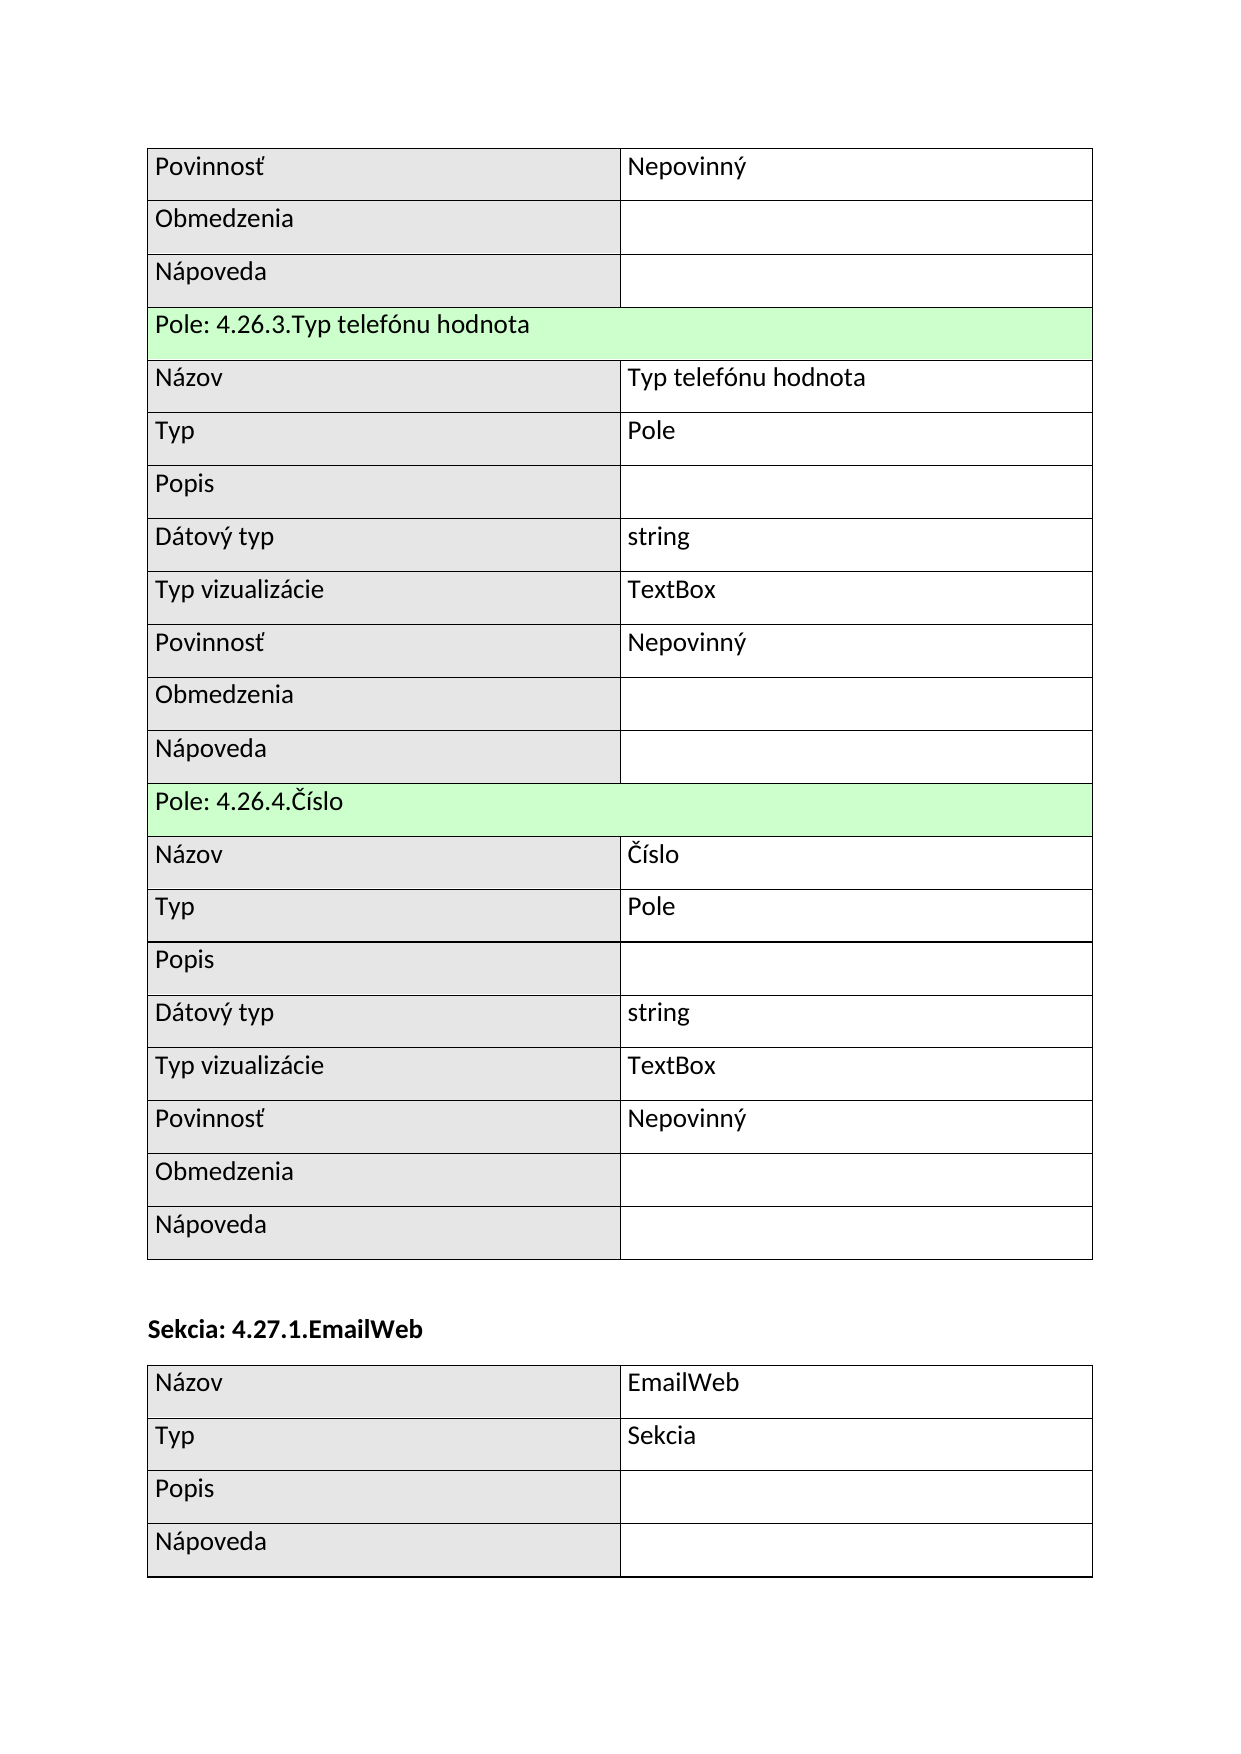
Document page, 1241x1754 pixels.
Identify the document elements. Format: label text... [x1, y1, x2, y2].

table_cell Nepovinný [621, 625, 1092, 677]
table_cell Pole [621, 890, 1092, 941]
table_cell [621, 678, 1092, 730]
table_cell Názov [148, 837, 620, 888]
table_cell Typ [148, 1419, 620, 1470]
text Sekcia: 4.27.1.EmailWeb [148, 1312, 1093, 1345]
table_cell Pole [621, 413, 1092, 465]
table_cell Obmedzenia [148, 678, 620, 730]
table_cell Obmedzenia [148, 201, 620, 253]
table_header Názov [148, 1366, 620, 1417]
table_cell Popis [148, 1471, 620, 1523]
table_header EmailWeb [621, 1366, 1092, 1417]
table_cell [621, 731, 1092, 783]
table_cell Obmedzenia [148, 1154, 620, 1206]
table_cell Nápoveda [148, 1207, 620, 1259]
table_cell Typ [148, 890, 620, 941]
table_cell string [621, 519, 1092, 571]
table_cell Nápoveda [148, 731, 620, 783]
table_cell [621, 466, 1092, 518]
table_cell [621, 1207, 1092, 1259]
table_cell Číslo [621, 837, 1092, 888]
table_cell Povinnosť [148, 1101, 620, 1153]
table_cell Pole: 4.26.3.Typ telefónu hodnota [148, 308, 1092, 359]
table_cell Nápoveda [148, 1524, 620, 1576]
table_cell Sekcia [621, 1419, 1092, 1470]
table_cell [621, 1524, 1092, 1576]
table_cell [621, 1471, 1092, 1523]
table_cell Popis [148, 943, 620, 994]
table_cell TextBox [621, 1048, 1092, 1100]
table_cell Povinnosť [148, 625, 620, 677]
table_cell Typ vizualizácie [148, 572, 620, 624]
table_cell Typ telefónu hodnota [621, 361, 1092, 412]
table_cell [621, 201, 1092, 253]
table_cell Typ vizualizácie [148, 1048, 620, 1100]
table_cell [621, 1154, 1092, 1206]
table_cell Nepovinný [621, 1101, 1092, 1153]
table_cell [621, 943, 1092, 994]
table_cell Povinnosť [148, 149, 620, 200]
table_cell Nápoveda [148, 255, 620, 307]
table_cell Pole: 4.26.4.Číslo [148, 784, 1092, 836]
table_cell TextBox [621, 572, 1092, 624]
table_cell Nepovinný [621, 149, 1092, 200]
table_cell Popis [148, 466, 620, 518]
table_cell Dátový typ [148, 996, 620, 1047]
table_cell [621, 255, 1092, 307]
table_cell Dátový typ [148, 519, 620, 571]
table_cell string [621, 996, 1092, 1047]
table_cell Typ [148, 413, 620, 465]
table_cell Názov [148, 361, 620, 412]
